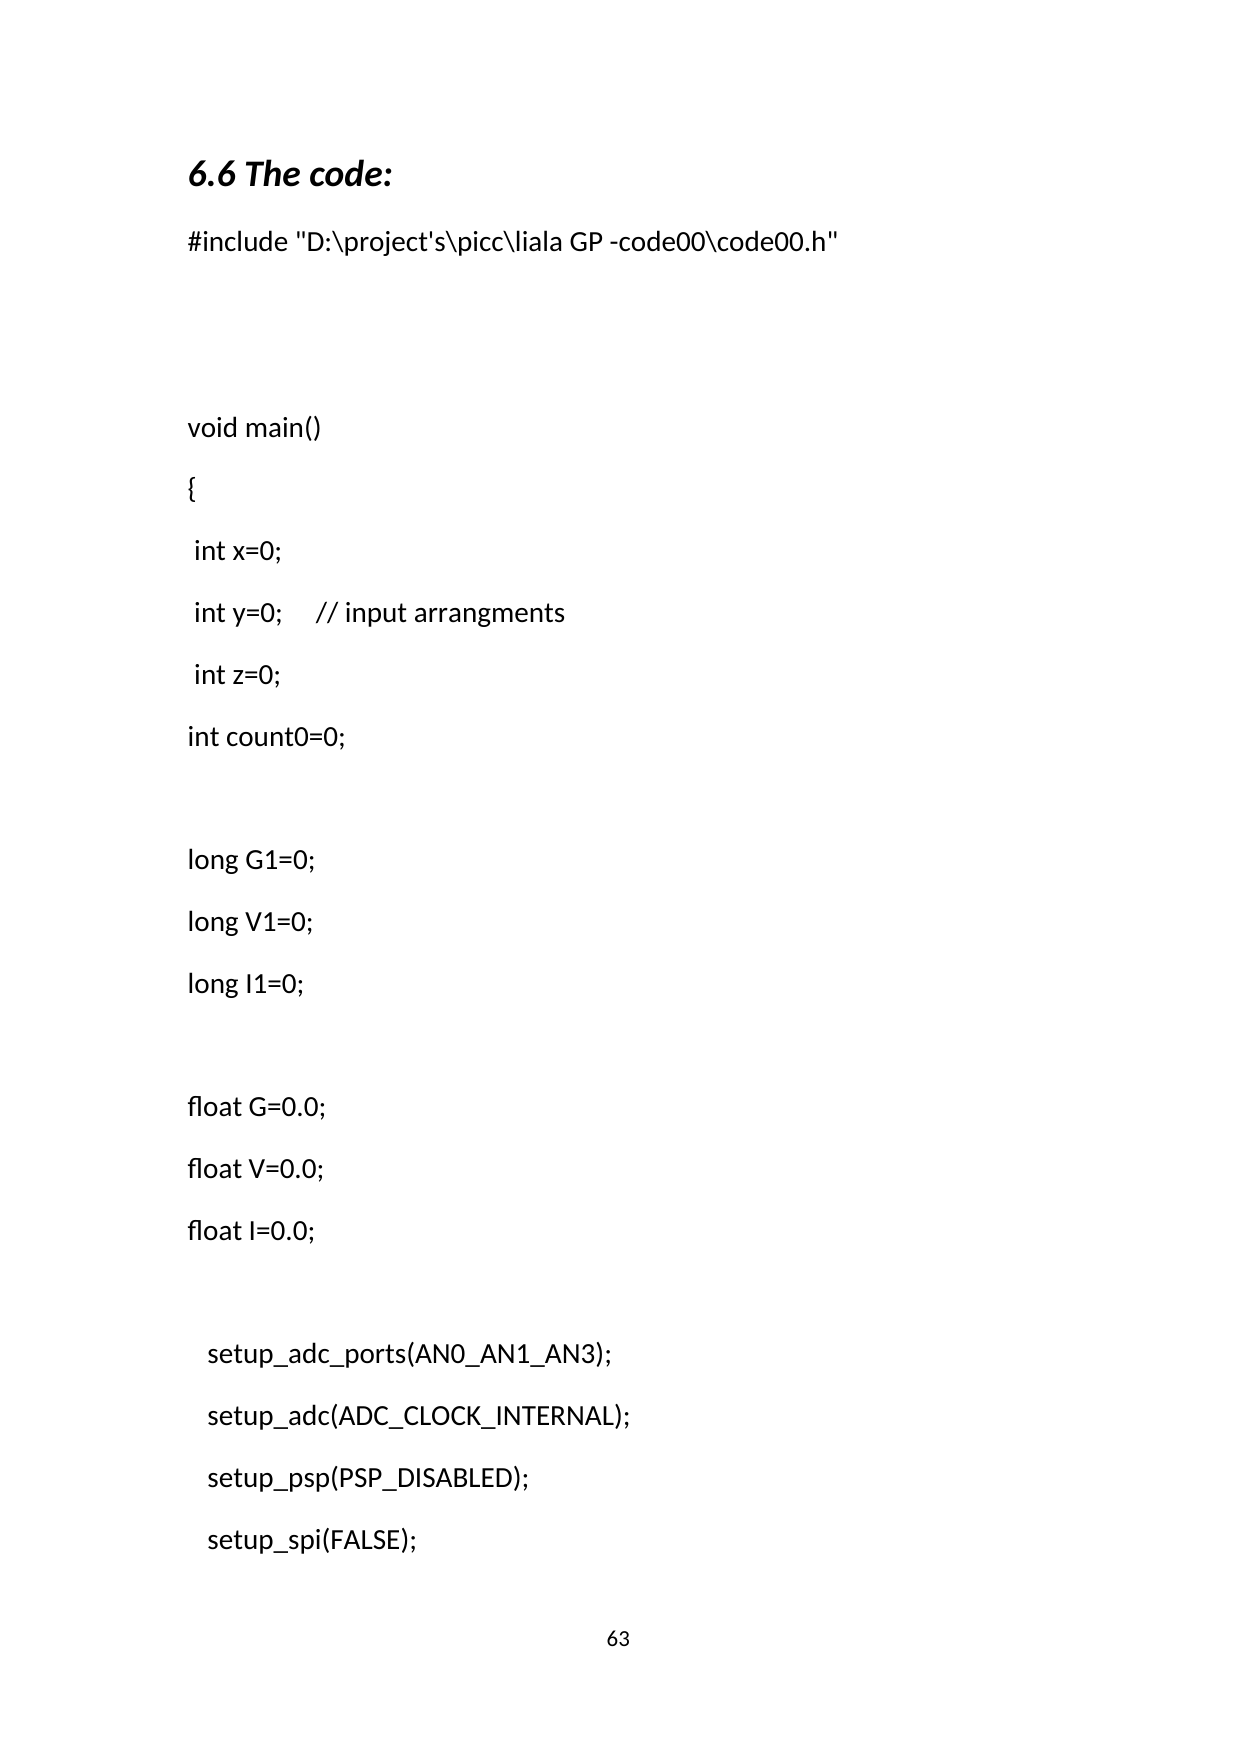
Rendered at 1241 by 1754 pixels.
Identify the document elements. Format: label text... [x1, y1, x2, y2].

text 6.6 The code: [187, 150, 1048, 196]
text float I=0.0; [187, 1212, 1048, 1247]
text setup_psp(PSP_DISABLED); [187, 1459, 1048, 1494]
text #include "D:\project's\picc\liala GP -code00\code00.h" [187, 223, 1048, 259]
text void main() [187, 409, 1048, 444]
text int z=0; [187, 656, 1048, 692]
text long I1=0; [187, 965, 1048, 1000]
text long G1=0; [187, 841, 1048, 877]
text float V=0.0; [187, 1150, 1048, 1186]
text int y=0; // input arrangments [187, 594, 1048, 630]
text setup_adc_ports(AN0_AN1_AN3); [187, 1335, 1048, 1371]
text float G=0.0; [187, 1088, 1048, 1124]
text { [187, 471, 1048, 506]
text setup_adc(ADC_CLOCK_INTERNAL); [187, 1397, 1048, 1433]
text int count0=0; [187, 718, 1048, 753]
text setup_spi(FALSE); [187, 1521, 1048, 1556]
text int x=0; [187, 532, 1048, 568]
text long V1=0; [187, 903, 1048, 939]
